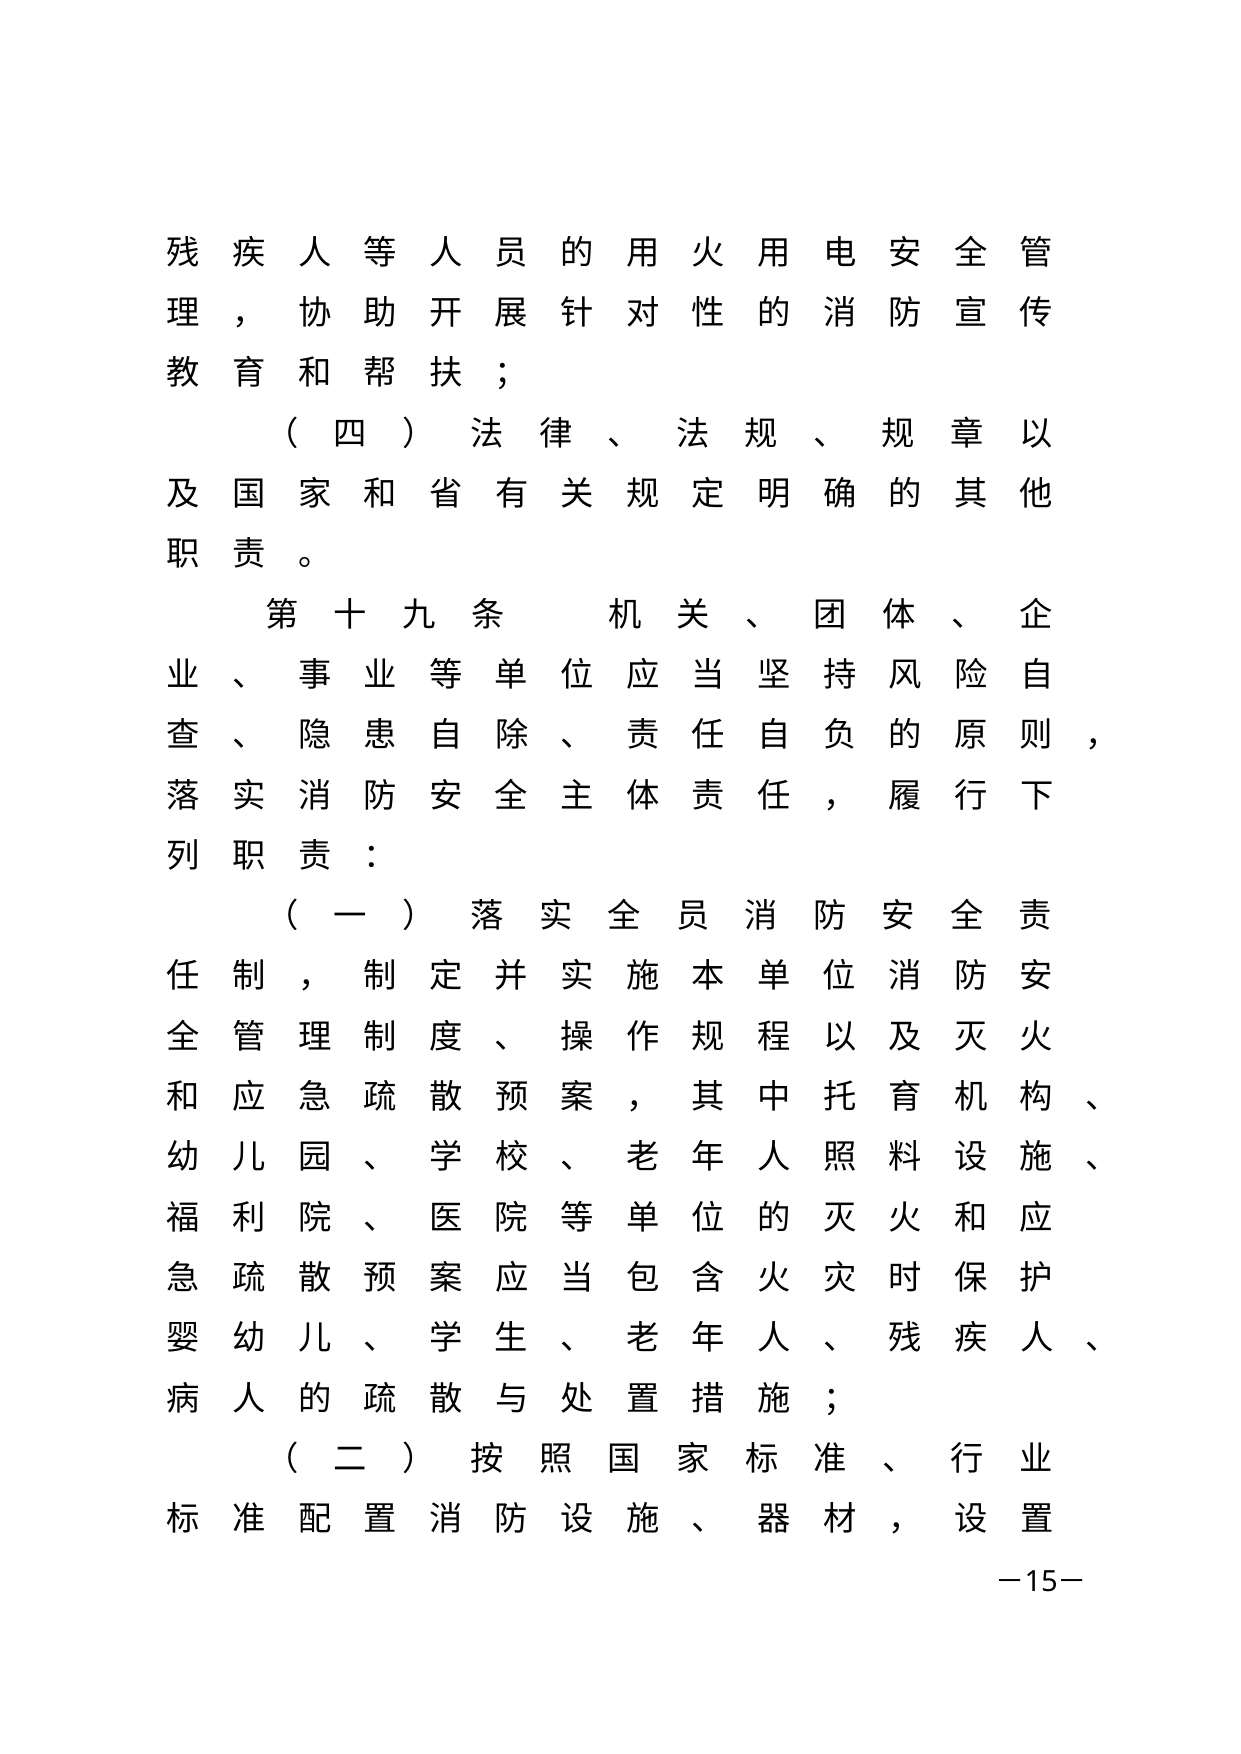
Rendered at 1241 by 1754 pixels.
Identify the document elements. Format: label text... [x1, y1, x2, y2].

text （二）按照国家标准、行业标准配置消防设施、器材，设置消防安全标志，定期组织检验、维修，落实签字记录，确保完好有效； [167, 1426, 1085, 1546]
text （三）督促监护人或者其他责任人加强对孤儿、事实无人抚养儿童、留守儿童、独居老人、重度残疾人、智力残疾人和精神残疾人等人员的用火用电安全管理，协助开展针对性的消防宣传教育和帮扶； [167, 219, 1085, 400]
text 第十九条 机关、团体、企业、事业等单位应当坚持风险自查、隐患自除、责任自负的原则，落实消防安全主体责任，履行下列职责： [167, 581, 1085, 883]
text （一）落实全员消防安全责任制，制定并实施本单位消防安全管理制度、操作规程以及灭火和应急疏散预案，其中托育机构、幼儿园、学校、老年人照料设施、福利院、医院等单位的灭火和应急疏散预案应当包含火灾时保护婴幼儿、学生、老年人、残疾人、病人的疏散与处置措施； [167, 883, 1085, 1426]
text （四）法律、法规、规章以及国家和省有关规定明确的其他职责。 [167, 400, 1085, 581]
